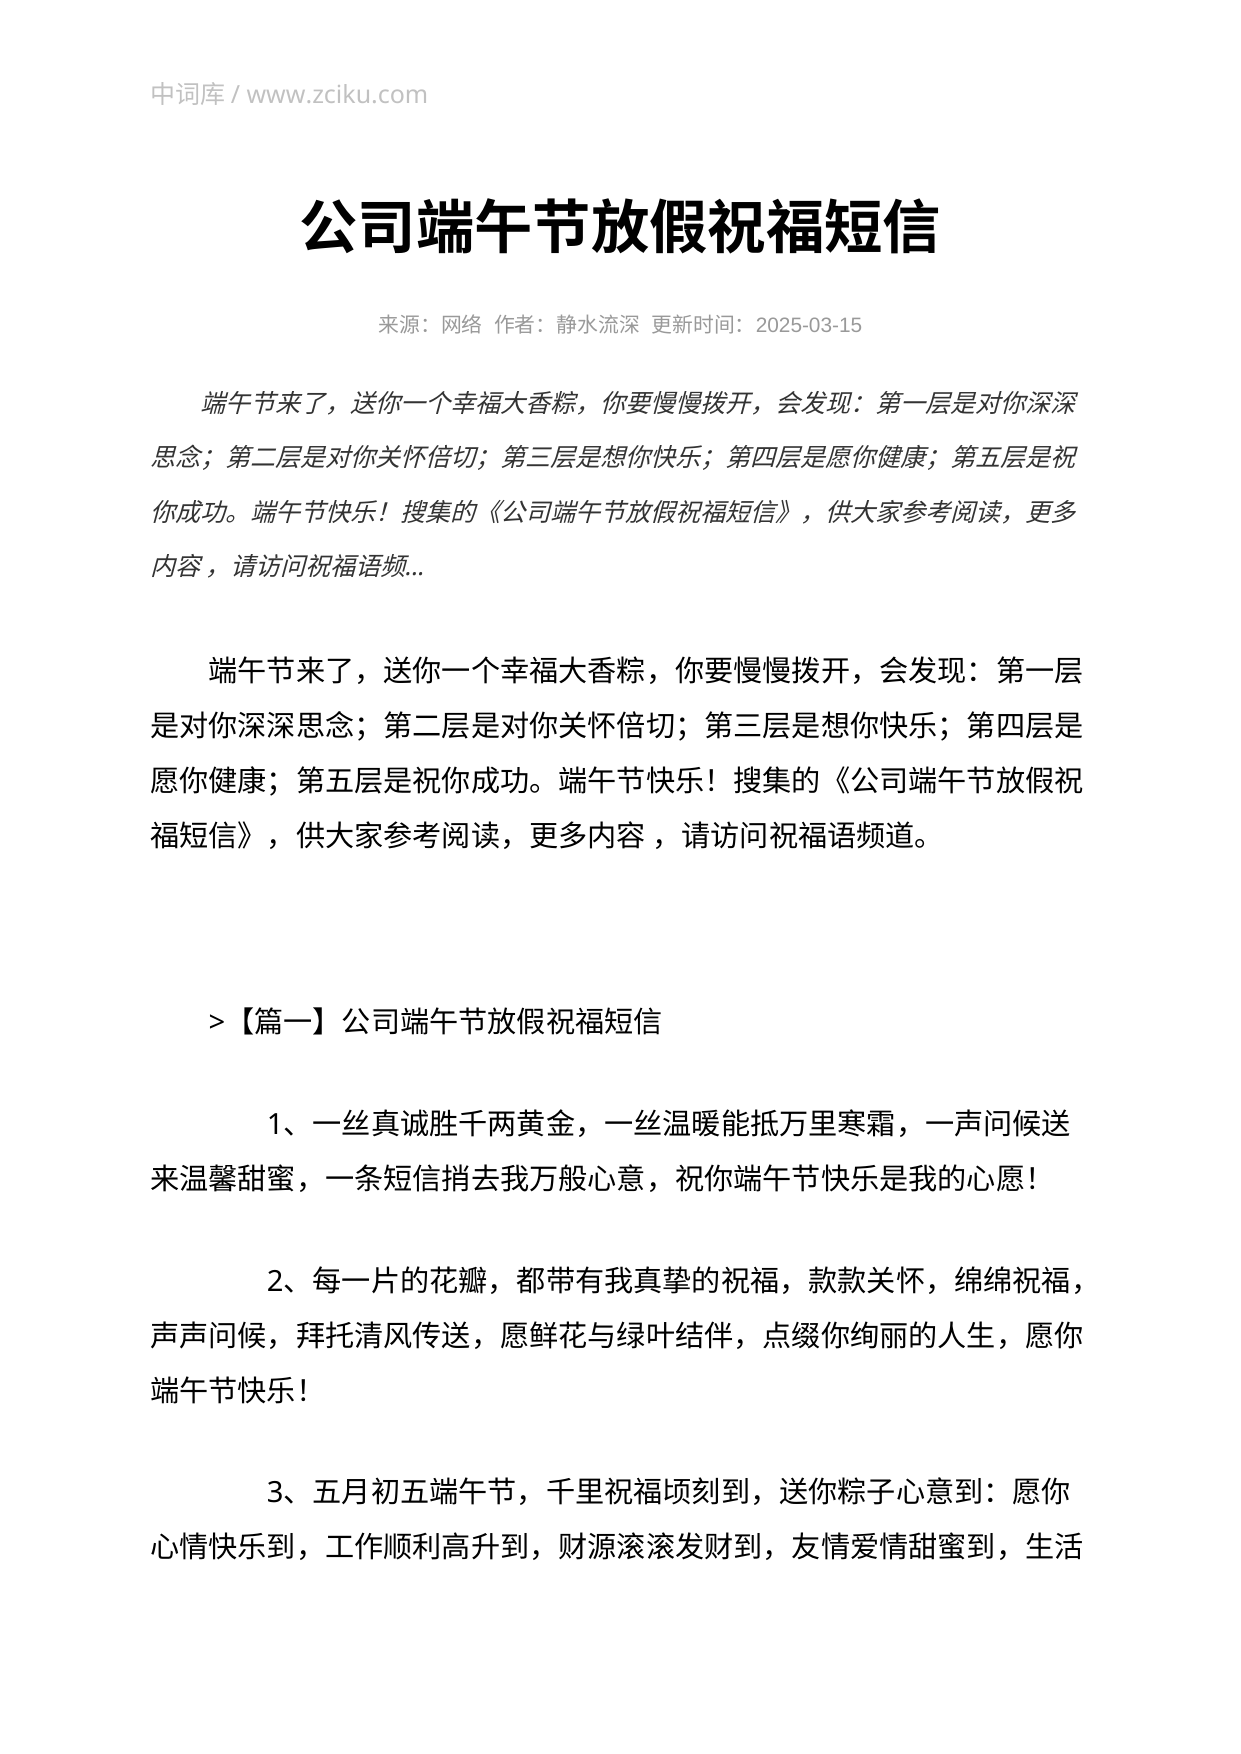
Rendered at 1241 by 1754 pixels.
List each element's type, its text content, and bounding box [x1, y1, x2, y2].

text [150, 1469, 1090, 1566]
text 来源：网络 作者：静水流深 更新时间：2025-03-15 [150, 313, 1090, 337]
text 端午节来了，送你一个幸福大香粽，你要慢慢拨开，会发现：第一层是对你深深思念；第二层是对你关怀倍切；第三层是想你快乐；第四层是愿你健康；第五层是祝你成功。端午节快乐！搜集的《公司端午节放假祝福短信》，供大家参考阅读，更多内容 ，请访问祝福语频... [150, 383, 1090, 583]
text 端午节来了，送你一个幸福大香粽，你要慢慢拨开，会发现：第一层是对你深深思念；第二层是对你关怀倍切；第三层是想你快乐；第四层是愿你健康；第五层是祝你成功。端午节快乐！搜集的《公司端午节放假祝福短信》，供大家参考阅读，更多内容 ，请访问祝福语频道。 [150, 648, 1090, 855]
text 1、一丝真诚胜千两黄金，一丝温暖能抵万里寒霜，一声问候送来温馨甜蜜，一条短信捎去我万般心意，祝你端午节快乐是我的心愿！ [150, 1100, 1090, 1198]
text 2、每一片的花瓣，都带有我真挚的祝福，款款关怀，绵绵祝福，声声问候，拜托清风传送，愿鲜花与绿叶结伴，点缀你绚丽的人生，愿你端午节快乐！ [150, 1257, 1090, 1409]
text >【篇一】公司端午节放假祝福短信 [150, 998, 1090, 1041]
subtitle 公司端午节放假祝福短信 [150, 181, 1090, 266]
